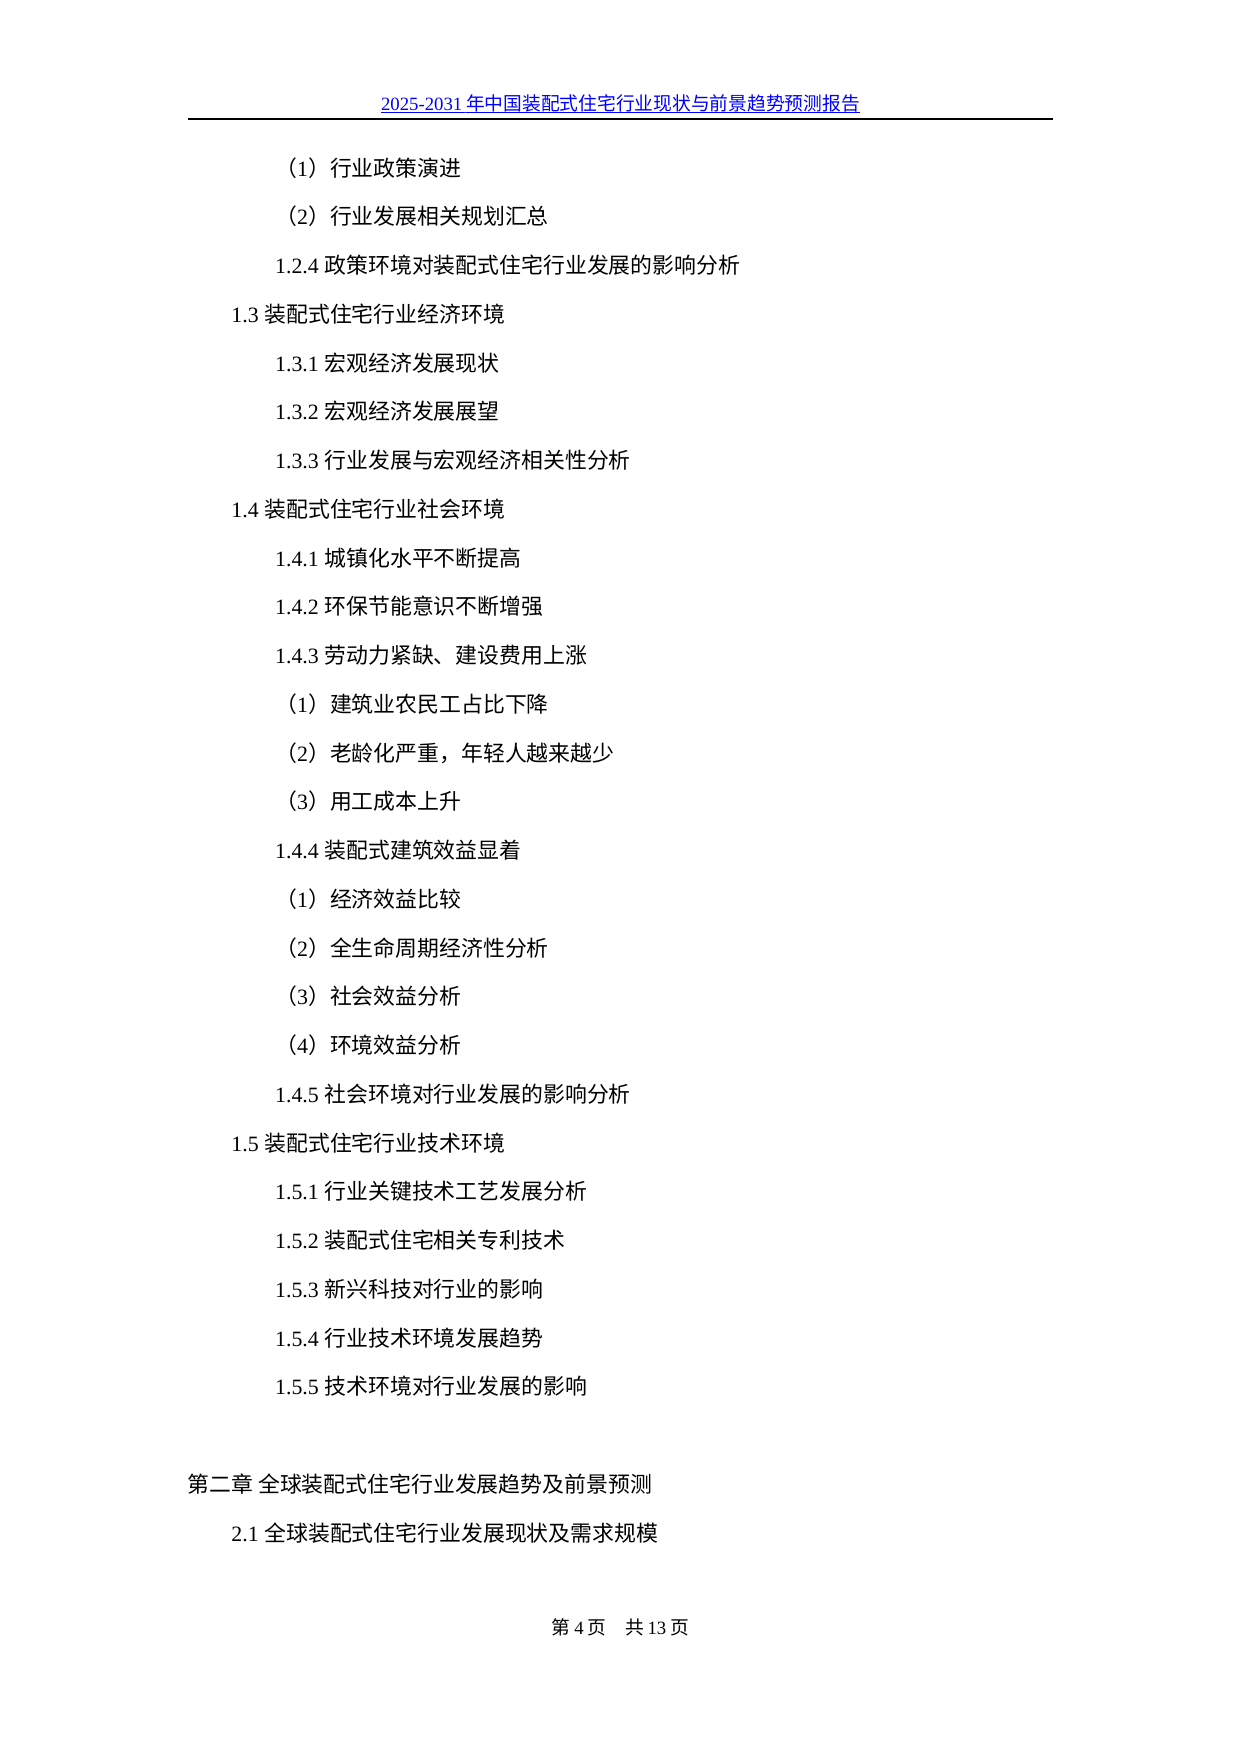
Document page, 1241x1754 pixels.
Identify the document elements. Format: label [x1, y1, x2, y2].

text [187, 150, 1053, 1548]
